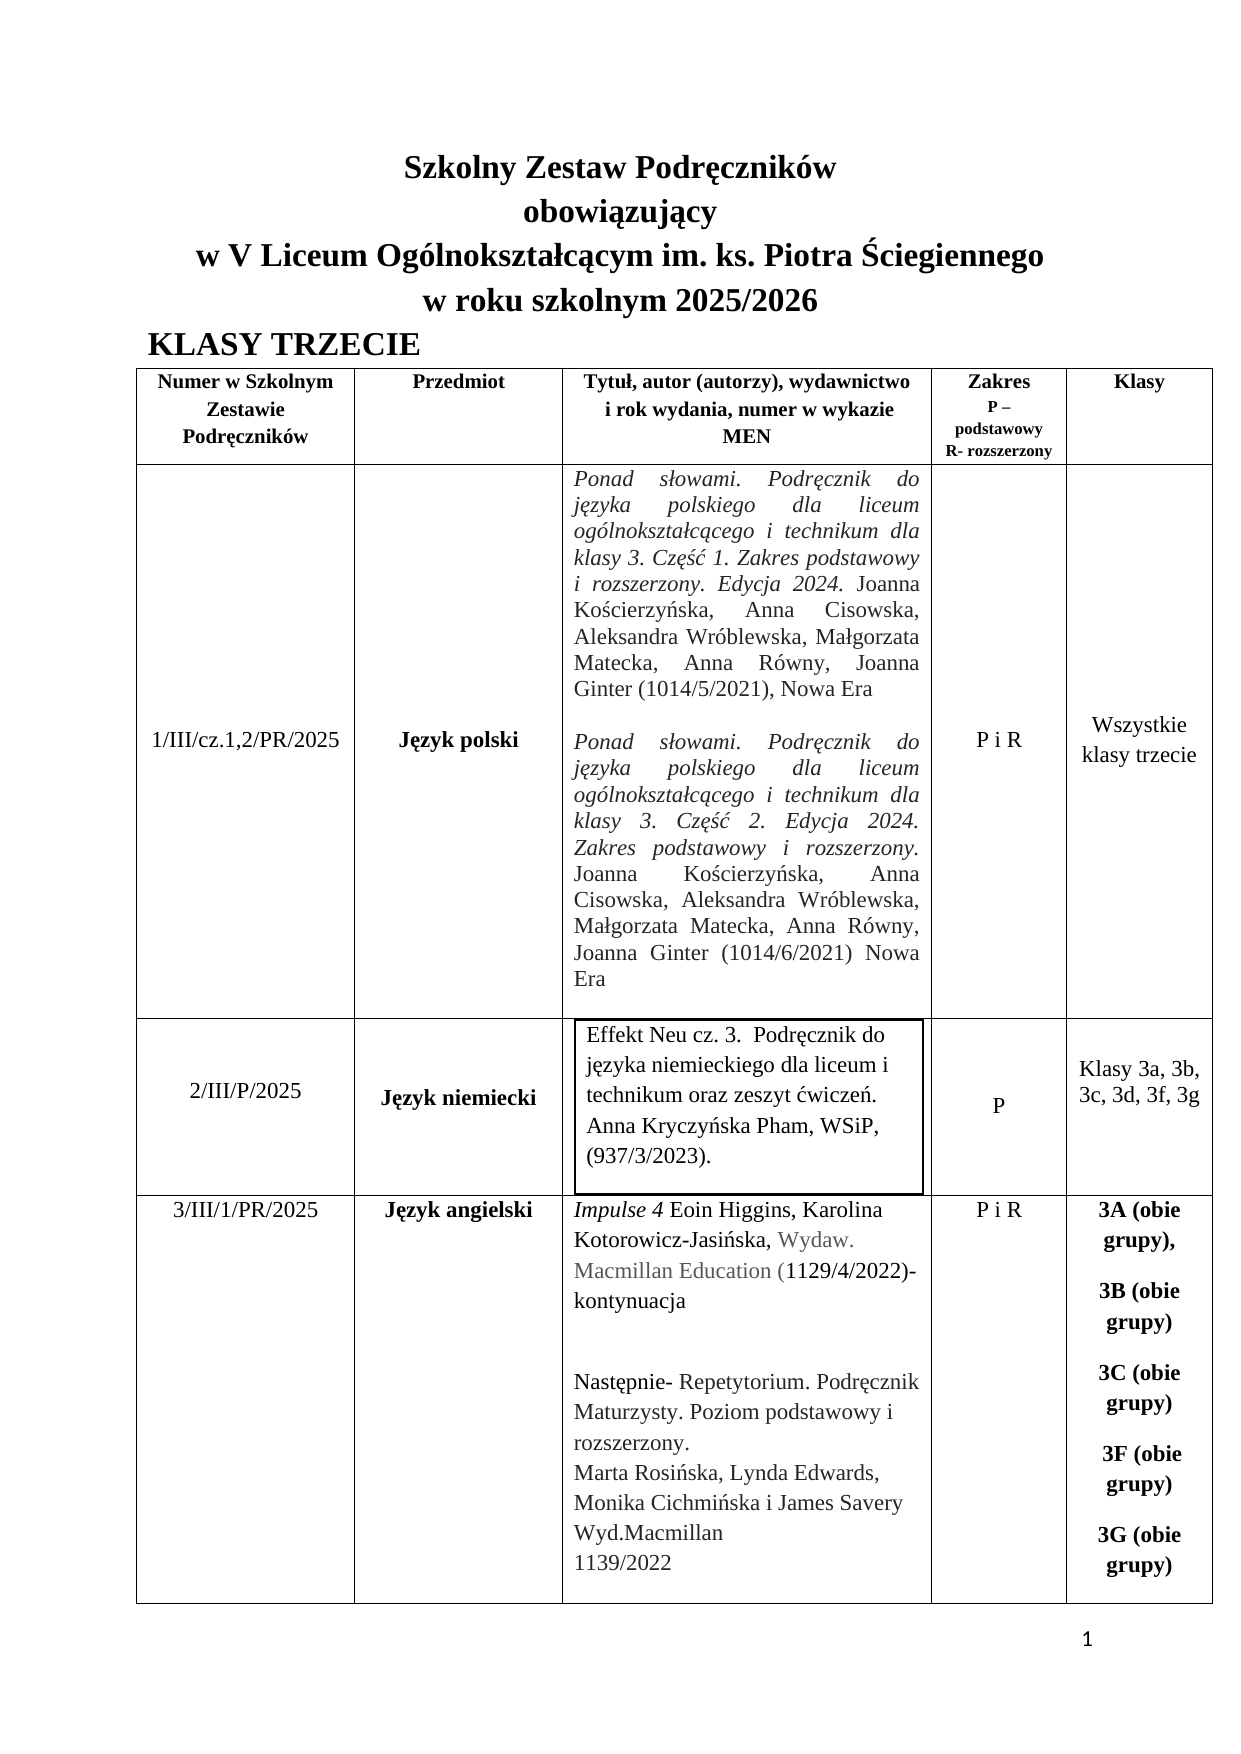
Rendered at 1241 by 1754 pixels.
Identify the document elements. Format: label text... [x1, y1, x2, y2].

table_header Numer w Szkolnym Zestawie Podręczników [137, 369, 354, 463]
table_cell P [932, 1019, 1066, 1195]
table_header Klasy [1067, 369, 1212, 463]
table_cell Klasy 3a, 3b, 3c, 3d, 3f, 3g [1067, 1019, 1212, 1195]
table_cell Język niemiecki [355, 1019, 562, 1195]
table_cell Ponad słowami. Podręcznik do języka polskiego dla liceum ogólnokształcącego i technikum dla klasy 3. Część 1. Zakres podstawowy i rozszerzony. Edycja 2024. Joanna Kościerzyńska, Anna Cisowska, Aleksandra Wróblewska, Małgorzata Matecka, Anna Równy, Joanna Ginter (1014/5/2021), Nowa Era Ponad słowami. Podręcznik do języka polskiego dla liceum ogólnokształcącego i technikum dla klasy 3. Część 2. Edycja 2024. Zakres podstawowy i rozszerzony. Joanna Kościerzyńska, Anna Cisowska, Aleksandra Wróblewska, Małgorzata Matecka, Anna Równy, Joanna Ginter (1014/6/2021) Nowa Era [563, 465, 931, 1018]
text w V Liceum Ogólnokształcącym im. ks. Piotra Ściegiennego [148, 236, 1093, 274]
table_cell [924, 1019, 931, 1195]
text Szkolny Zestaw Podręczników [148, 148, 1093, 186]
text KLASY TRZECIE [148, 324, 1093, 362]
text obowiązujący [148, 192, 1093, 230]
table_header Przedmiot [355, 369, 562, 463]
table_cell P i R [932, 1196, 1066, 1602]
table_header Tytuł, autor (autorzy), wydawnictwo i rok wydania, numer w wykazie MEN [563, 369, 931, 463]
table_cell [563, 1196, 931, 1602]
table_header Zakres P – podstawowy R- rozszerzony [932, 369, 1066, 463]
table_cell 3/III/1/PR/2025 [137, 1196, 354, 1602]
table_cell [1067, 1196, 1212, 1602]
table_cell [563, 1019, 574, 1195]
table_cell 2/III/P/2025 [137, 1019, 354, 1195]
table_cell P i R [932, 465, 1066, 1018]
table_cell Język angielski [355, 1196, 562, 1602]
text w roku szkolnym 2025/2026 [148, 280, 1093, 318]
table_cell 1/III/cz.1,2/PR/2025 [137, 465, 354, 1018]
table_cell Wszystkie klasy trzecie [1067, 465, 1212, 1018]
table_cell Język polski [355, 465, 562, 1018]
table_cell [576, 1021, 922, 1193]
